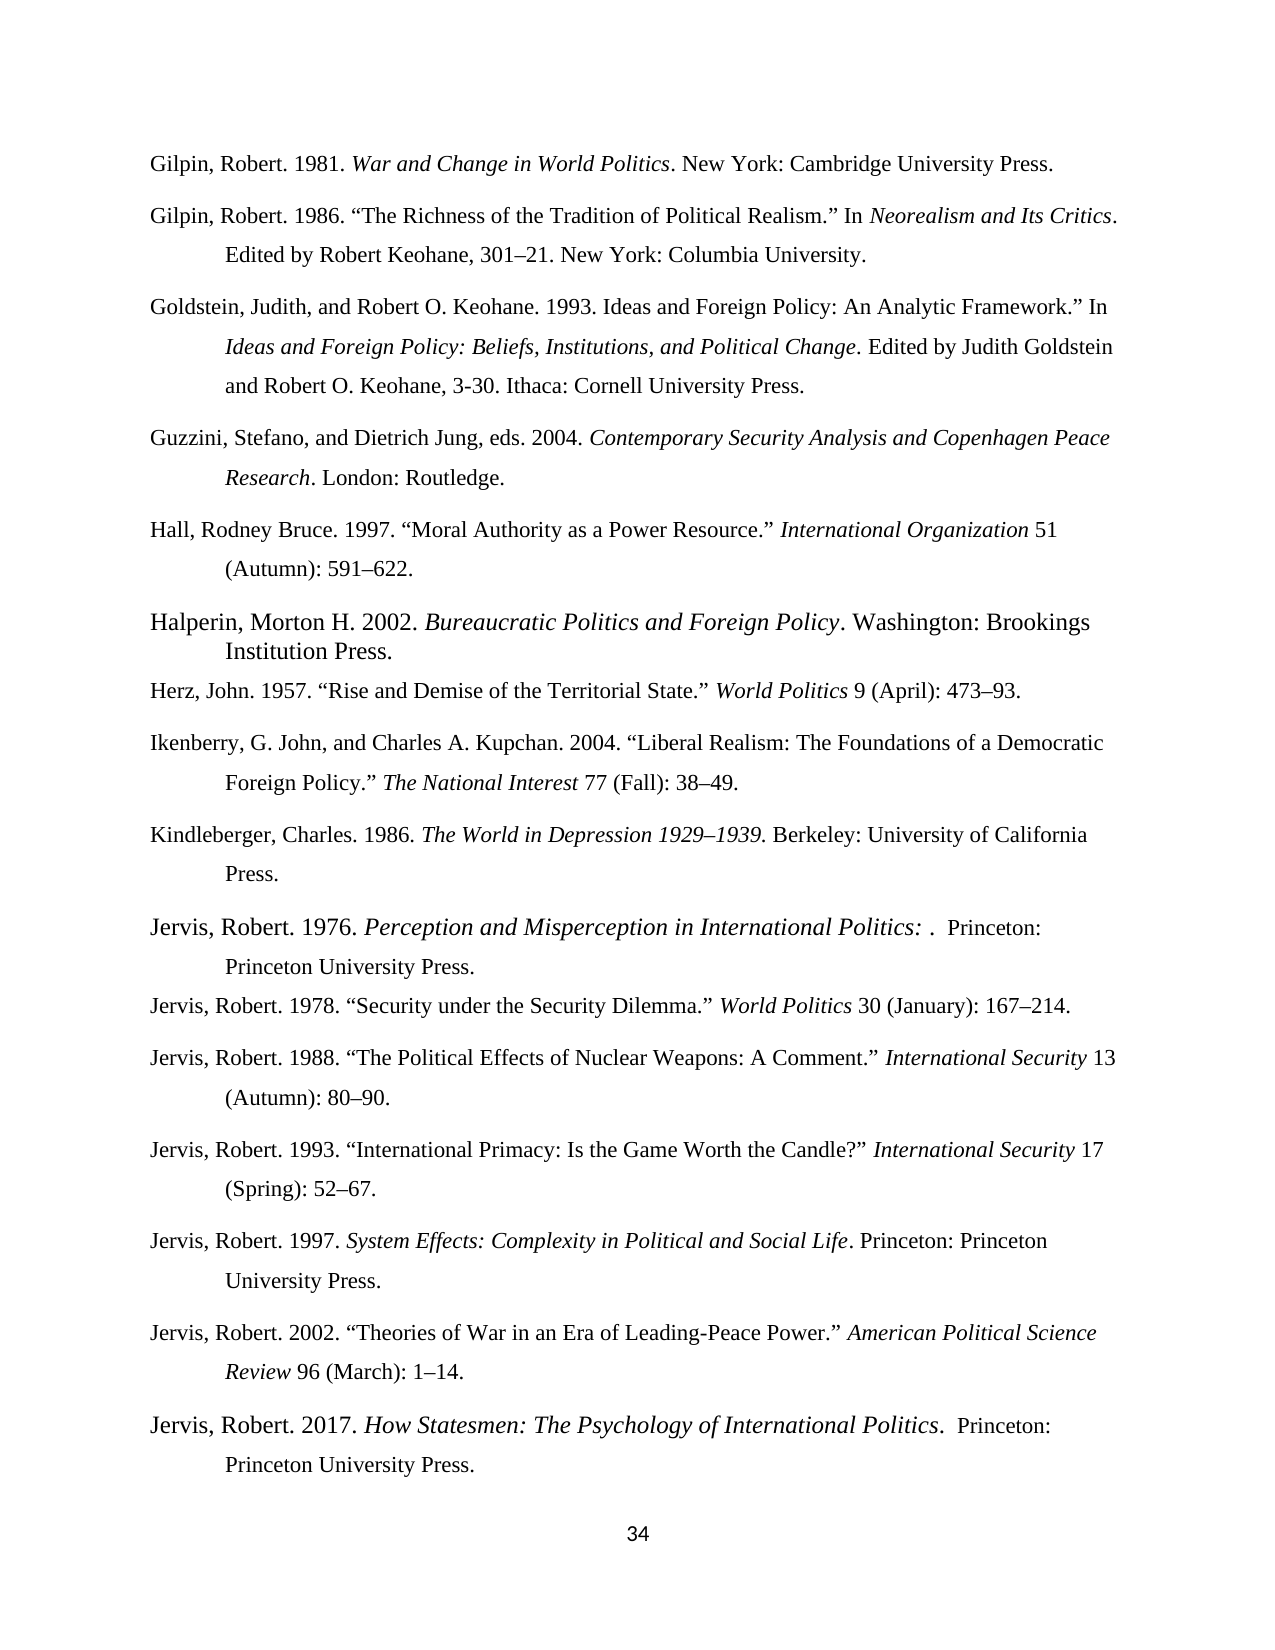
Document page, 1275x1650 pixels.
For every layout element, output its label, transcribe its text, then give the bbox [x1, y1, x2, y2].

text Jervis, Robert. 1978. “Security under the Security Dilemma.” World Politics 30 (January): 167–214. [150, 992, 1125, 1019]
text Guzzini, Stefano, and Dietrich Jung, eds. 2004. Contemporary Security Analysis and Copenhagen Peace Research. London: Routledge. [150, 424, 1125, 490]
text Jervis, Robert. 1988. “The Political Effects of Nuclear Weapons: A Comment.” International Security 13 (Autumn): 80–90. [150, 1044, 1125, 1110]
text Hall, Rodney Bruce. 1997. “Moral Authority as a Power Resource.” International Organization 51 (Autumn): 591–622. [150, 516, 1125, 582]
text Herz, John. 1957. “Rise and Demise of the Territorial State.” World Politics 9 (April): 473–93. [150, 677, 1125, 704]
text Goldstein, Judith, and Robert O. Keohane. 1993. Ideas and Foreign Policy: An Analytic Framework.” In Ideas and Foreign Policy: Beliefs, Institutions, and Political Change. Edited by Judith Goldstein and Robert O. Keohane, 3-30. Ithaca: Cornell University Press. [150, 293, 1125, 399]
text Jervis, Robert. 2017. How Statesmen: The Psychology of International Politics. Princeton: [150, 1410, 1125, 1439]
text Princeton University Press. [225, 1451, 1125, 1478]
text Jervis, Robert. 1976. Perception and Misperception in International Politics: . Princeton: [150, 912, 1125, 941]
text Gilpin, Robert. 1986. “The Richness of the Tradition of Political Realism.” In Neorealism and Its Critics. Edited by Robert Keohane, 301–21. New York: Columbia University. [150, 202, 1125, 268]
text Princeton University Press. [225, 953, 1125, 980]
text Kindleberger, Charles. 1986. The World in Depression 1929–1939. Berkeley: University of California Press. [150, 821, 1125, 887]
text Ikenberry, G. John, and Charles A. Kupchan. 2004. “Liberal Realism: The Foundations of a Democratic Foreign Policy.” The National Interest 77 (Fall): 38–49. [150, 729, 1125, 795]
text Halperin, Morton H. 2002. Bureaucratic Politics and Foreign Policy. Washington: Brookings Institution Press. [150, 607, 1125, 665]
text Jervis, Robert. 1997. System Effects: Complexity in Political and Social Life. Princeton: Princeton University Press. [150, 1227, 1125, 1293]
text Jervis, Robert. 2002. “Theories of War in an Era of Leading-Peace Power.” American Political Science Review 96 (March): 1–14. [150, 1319, 1125, 1384]
text Jervis, Robert. 1993. “International Primacy: Is the Game Worth the Candle?” International Security 17 (Spring): 52–67. [150, 1136, 1125, 1202]
text Gilpin, Robert. 1981. War and Change in World Politics. New York: Cambridge University Press. [150, 150, 1125, 176]
